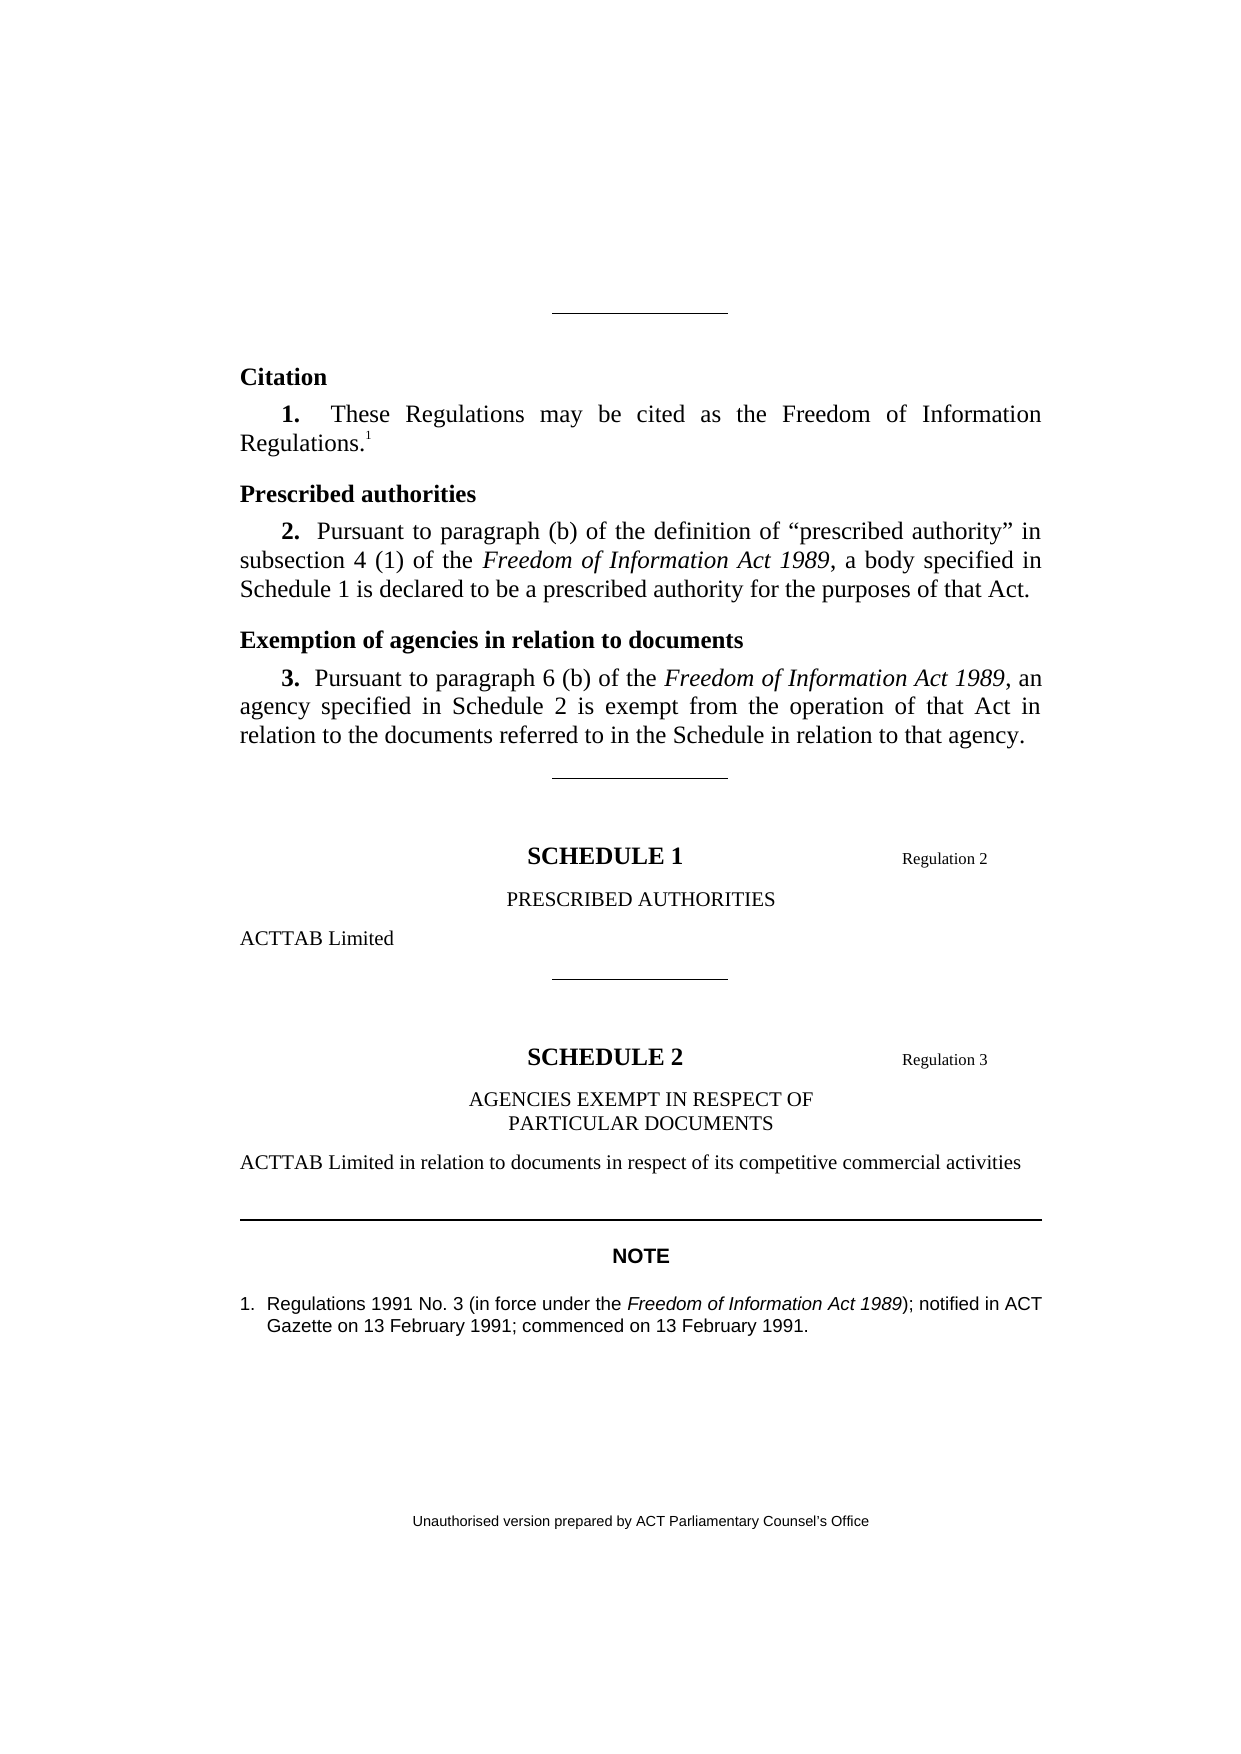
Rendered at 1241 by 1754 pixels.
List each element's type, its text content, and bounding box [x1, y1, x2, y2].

text 3. Pursuant to paragraph 6 (b) of the Freedom of Information Act 1989, an agency specified in Schedule 2 is exempt from the operation of that Act in relation to the documents referred to in the Schedule in relation to that agency. [239, 663, 1042, 749]
text 1. These Regulations may be cited as the Freedom of Information Regulations.1 [239, 399, 1042, 456]
text ACTTAB Limited in relation to documents in respect of its competitive commercial activities [239, 1150, 1042, 1174]
text SCHEDULE 2 Regulation 3 [239, 1042, 1042, 1071]
subtitle Exemption of agencies in relation to documents [239, 626, 1042, 654]
text 2. Pursuant to paragraph (b) of the definition of “prescribed authority” in subsection 4 (1) of the Freedom of Information Act 1989, a body specified in Schedule 1 is declared to be a prescribed authority for the purposes of that Act. [239, 516, 1042, 603]
text PRESCRIBED AUTHORITIES [239, 887, 1042, 911]
subtitle Citation [239, 362, 1042, 390]
text SCHEDULE 1 Regulation 2 [239, 841, 1042, 870]
text 1. Regulations 1991 No. 3 (in force under the Freedom of Information Act 1989); notified in ACT Gazette on 13 February 1991; commenced on 13 February 1991. [239, 1293, 1042, 1336]
text AGENCIES EXEMPT IN RESPECT OF PARTICULAR DOCUMENTS [239, 1087, 1042, 1135]
subtitle Prescribed authorities [239, 479, 1042, 508]
text NOTE [239, 1244, 1042, 1268]
text ACTTAB Limited [239, 925, 1042, 949]
